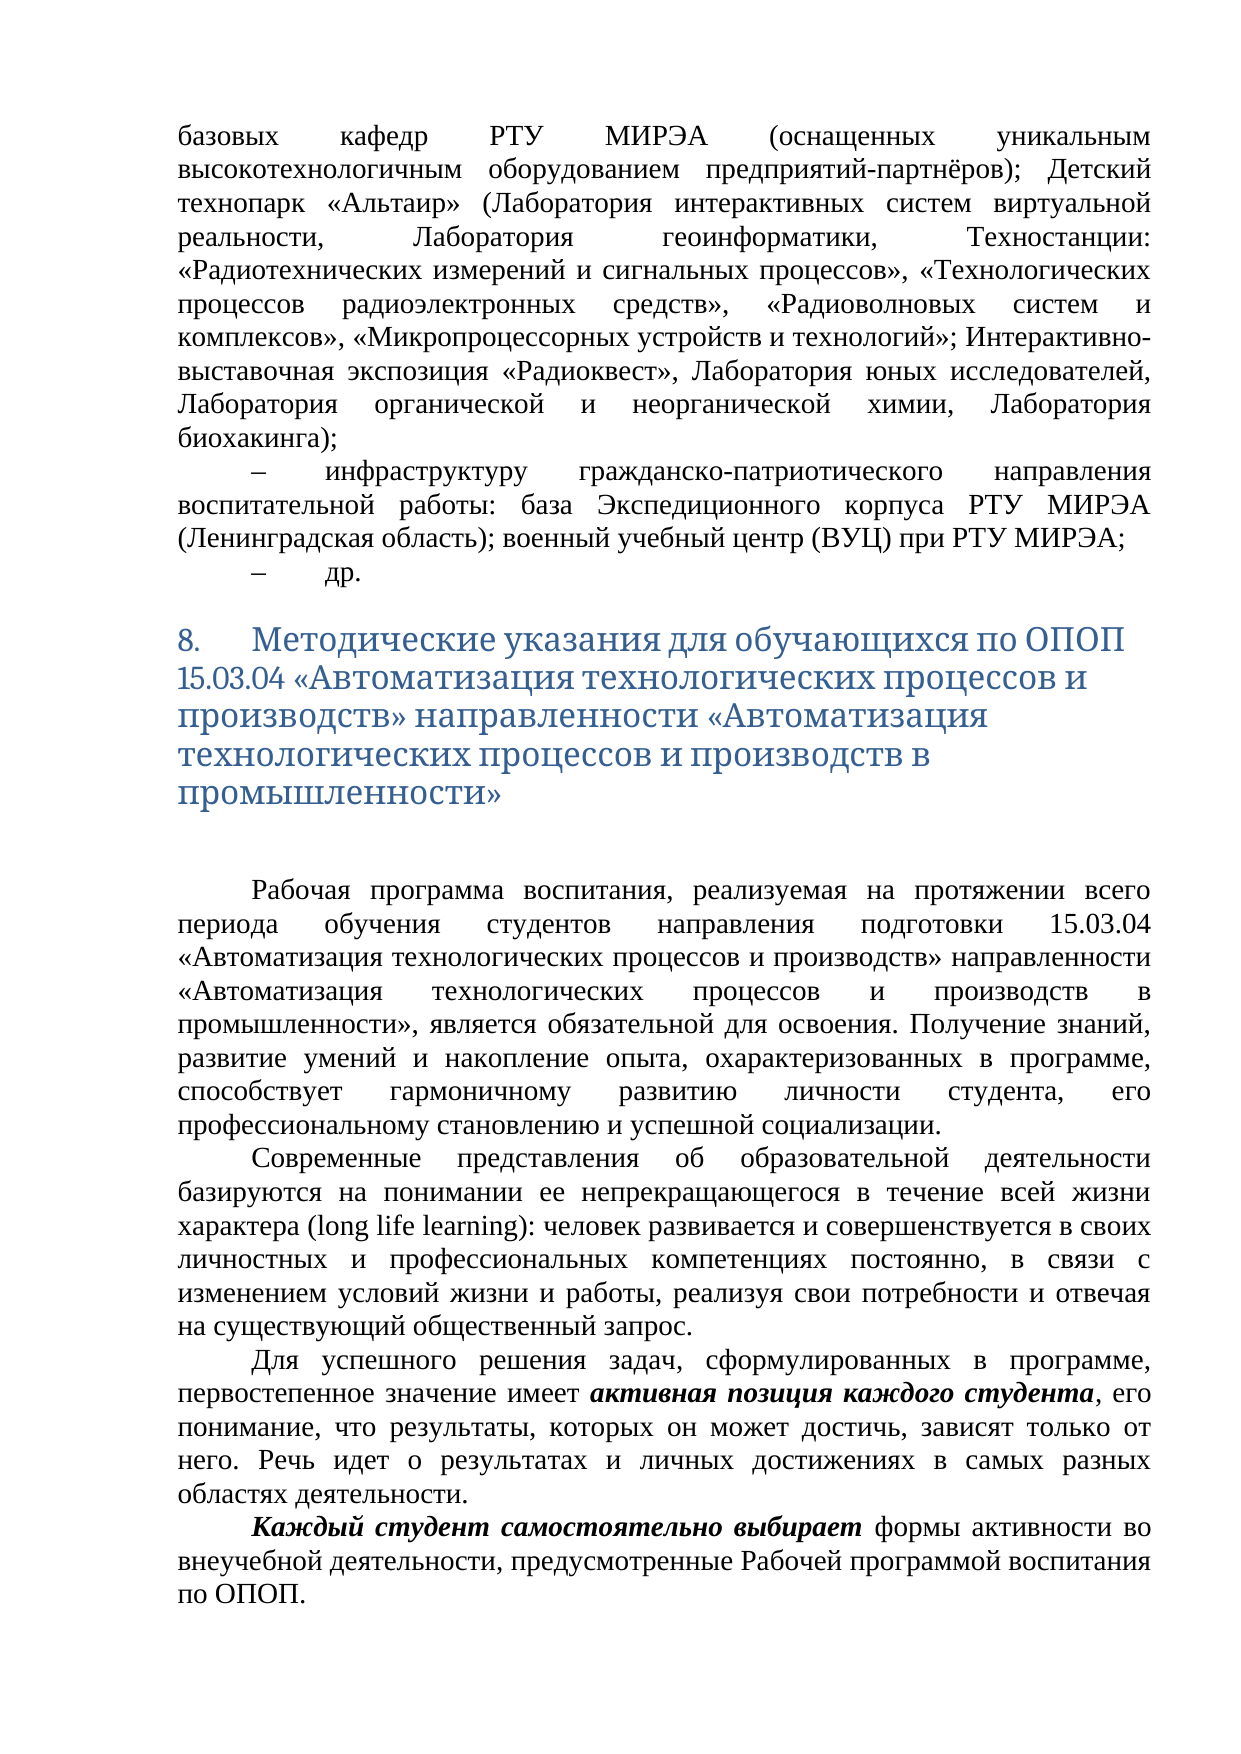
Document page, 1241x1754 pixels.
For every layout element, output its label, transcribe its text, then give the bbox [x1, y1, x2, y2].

text Каждый студент самостоятельно выбирает формы активности во внеучебной деятельности, предусмотренные Рабочей программой воспитания по ОПОП. [177, 1509, 1152, 1610]
subtitle 8. Методические указания для обучающихся по ОПОП 15.03.04 «Автоматизация технологических процессов и производств» направленности «Автоматизация технологических процессов и производств в промышленности» [177, 621, 1152, 813]
text Рабочая программа воспитания, реализуемая на протяжении всего периода обучения студентов направления подготовки 15.03.04 «Автоматизация технологических процессов и производств» направленности «Автоматизация технологических процессов и производств в промышленности», является обязательной для освоения. Получение знаний, развитие умений и накопление опыта, охарактеризованных в программе, способствует гармоничному развитию личности студента, его профессиональному становлению и успешной социализации. [177, 872, 1152, 1141]
text Современные представления об образовательной деятельности базируются на понимании ее непрекращающегося в течение всей жизни характера (long life learning): человек развивается и совершенствуется в своих личностных и профессиональных компетенциях постоянно, в связи с изменением условий жизни и работы, реализуя свои потребности и отвечая на существующий общественный запрос. [177, 1141, 1152, 1342]
text Для успешного решения задач, сформулированных в программе, первостепенное значение имеет активная позиция каждого студента, его понимание, что результаты, которых он может достичь, зависят только от него. Речь идет о результатах и личных достижениях в самых разных областях деятельности. [177, 1342, 1152, 1509]
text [177, 118, 1152, 453]
text – др. [177, 554, 1152, 588]
text – инфраструктуру гражданско-патриотического направления воспитательной работы: база Экспедиционного корпуса РТУ МИРЭА (Ленинградская область); военный учебный центр (ВУЦ) при РТУ МИРЭА; [177, 453, 1152, 554]
